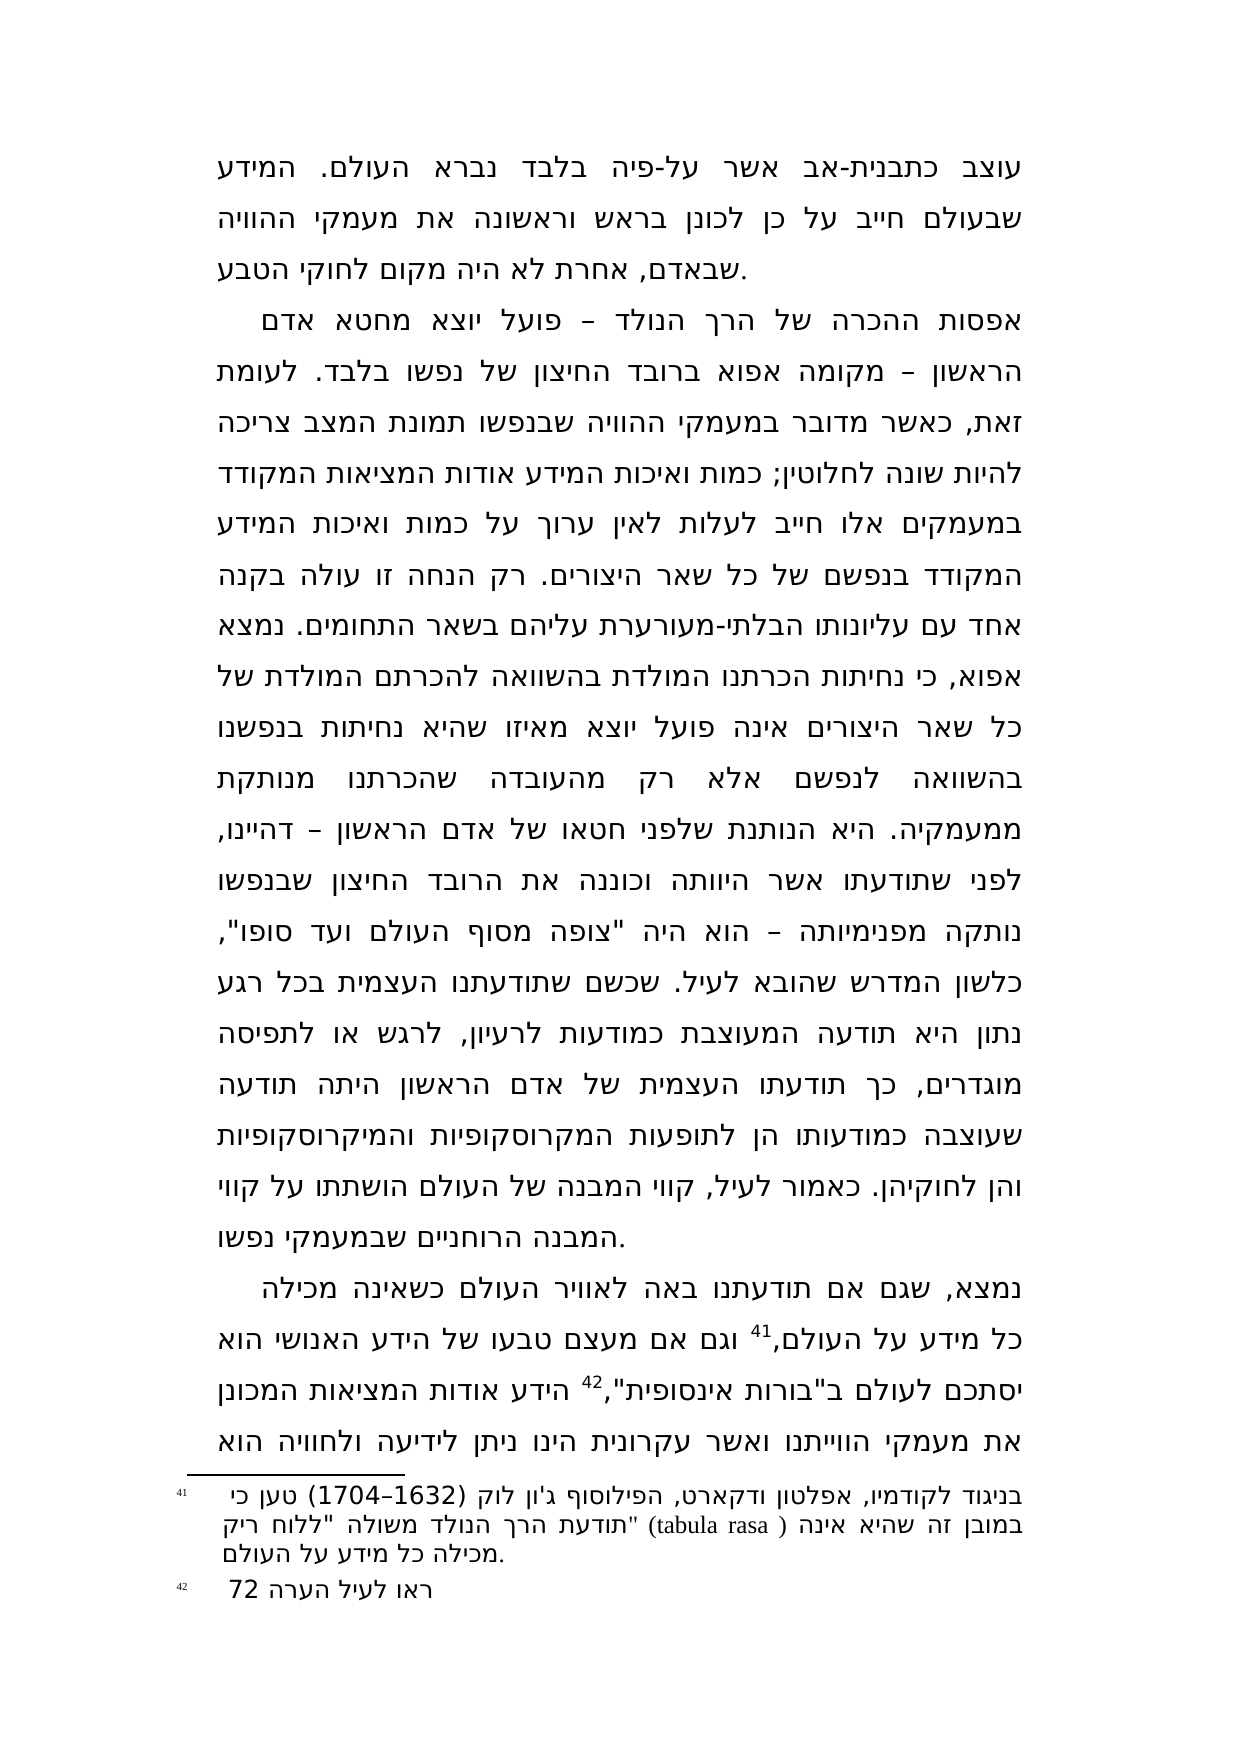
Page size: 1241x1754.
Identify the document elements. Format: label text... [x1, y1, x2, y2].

text אפסות ההכרה של הרך הנולד – פועל יוצא מחטא אדם הראשון – מקומה אפוא ברובד החיצון של נפשו בלבד. לעומת זאת, כאשר מדובר במעמקי ההוויה שבנפשו תמונת המצב צריכה להיות שונה לחלוטין; כמות ואיכות המידע אודות המציאות המקודד במעמקים אלו חייב לעלות לאין ערוך על כמות ואיכות המידע המקודד בנפשם של כל שאר היצורים. רק הנחה זו עולה בקנה אחד עם עליונותו הבלתי-מעורערת עליהם בשאר התחומים. נמצא אפוא, כי נחיתות הכרתנו המולדת בהשוואה להכרתם המולדת של כל שאר היצורים אינה פועל יוצא מאיזו שהיא נחיתות בנפשנו בהשוואה לנפשם אלא רק מהעובדה שהכרתנו מנותקת ממעמקיה. היא הנותנת שלפני חטאו של אדם הראשון – דהיינו, לפני שתודעתו אשר היוותה וכוננה את הרובד החיצון שבנפשו נותקה מפנימיותה – הוא היה "צופה מסוף העולם ועד סופו", כלשון המדרש שהובא לעיל. שכשם שתודעתנו העצמית בכל רגע נתון היא תודעה המעוצבת כמודעות לרעיון, לרגש או לתפיסה מוגדרים, כך תודעתו העצמית של אדם הראשון היתה תודעה שעוצבה כמודעותו הן לתופעות המקרוסקופיות והמיקרוסקופיות והן לחוקיהן. כאמור לעיל, קווי המבנה של העולם הושתתו על קווי המבנה הרוחניים שבמעמקי נפשו. [216, 303, 1023, 1254]
text הבנה זו, ששותפים לה הוגים אחרים, מפנה אותנו חזרה לדברי רמח"ל אשר הובאו לעיל, כי הממד הרוחני הפוטנציאלי שבאדם עוצב כתבנית-אב אשר על-פיה בלבד נברא העולם. המידע שבעולם חייב על כן לכונן בראש וראשונה את מעמקי ההוויה שבאדם, אחרת לא היה מקום לחוקי הטבע. [216, 150, 1023, 286]
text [216, 1271, 1023, 1458]
